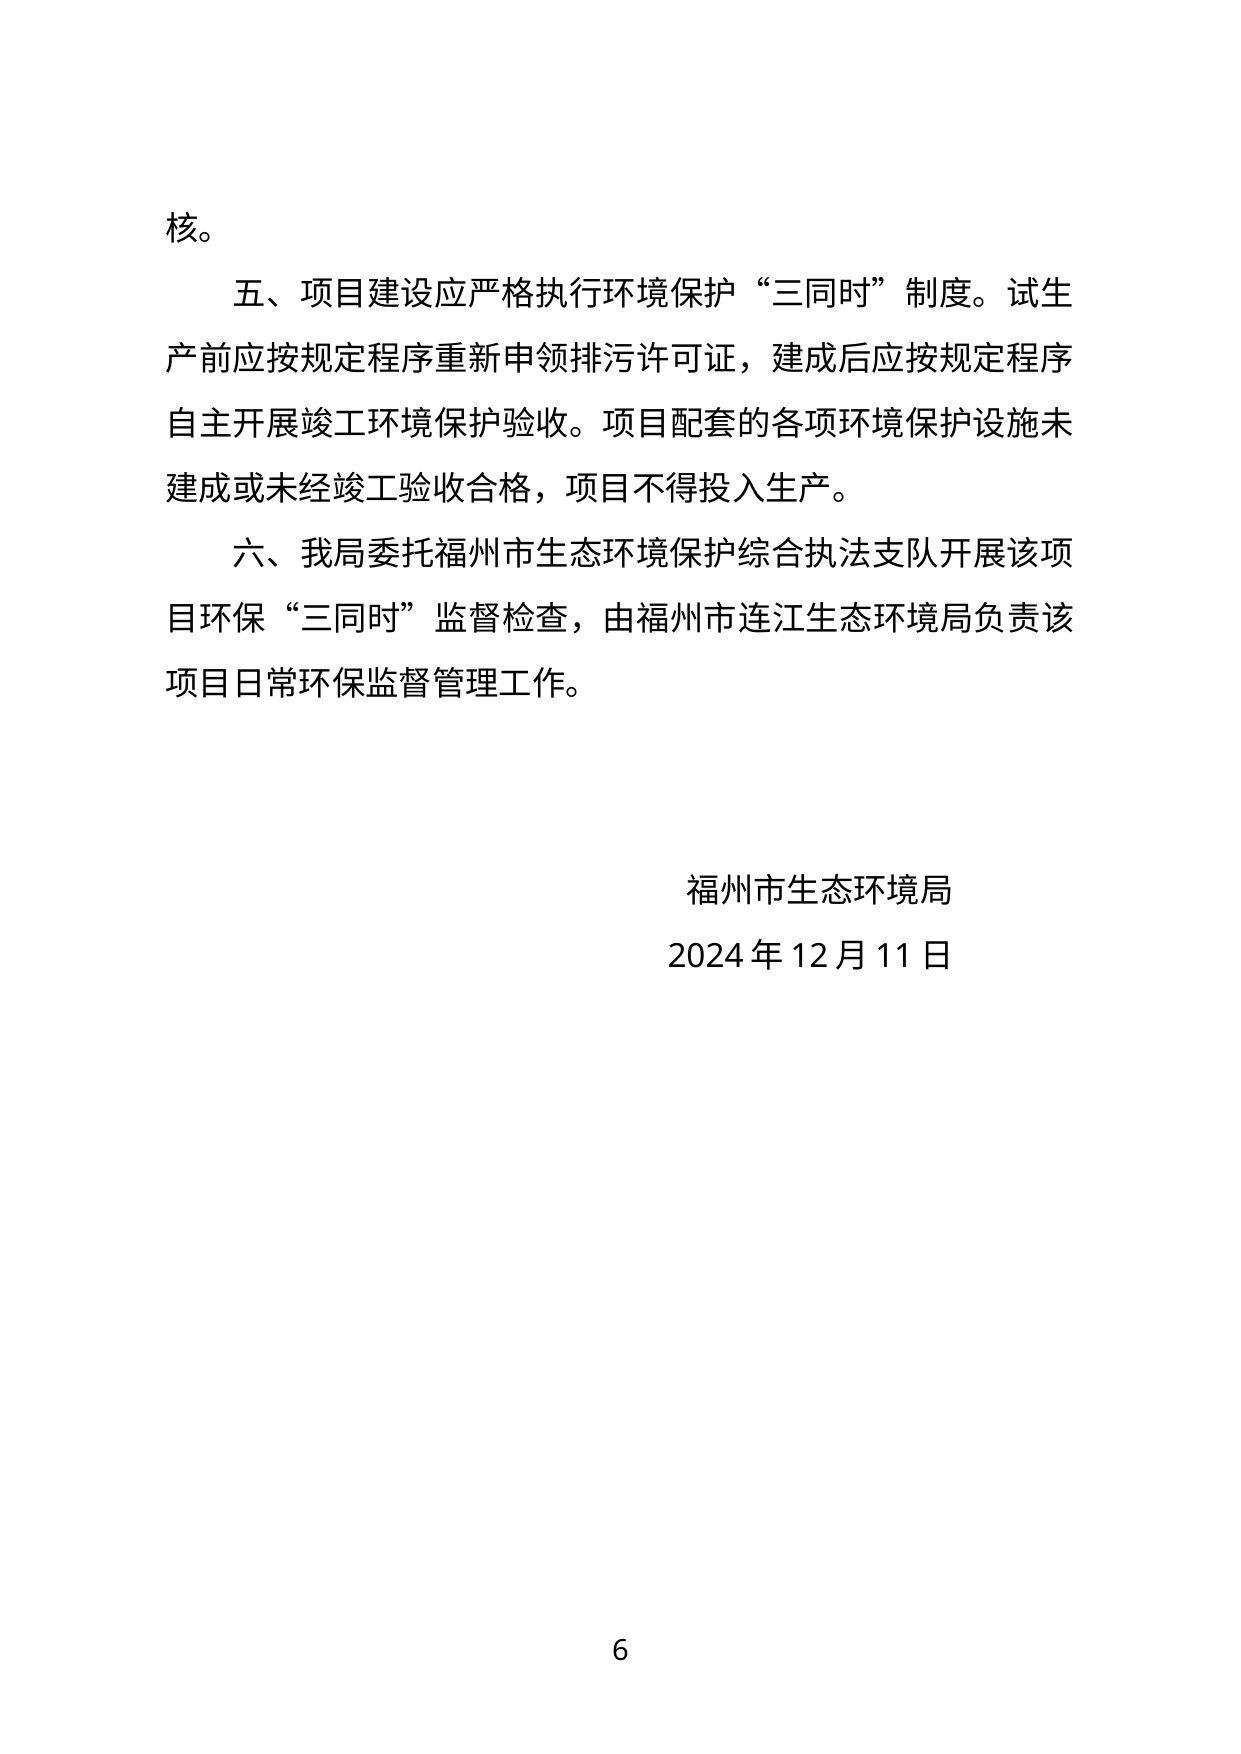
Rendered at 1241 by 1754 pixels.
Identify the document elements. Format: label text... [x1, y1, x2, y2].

text 2024年12月11日 [165, 921, 953, 986]
text 福州市生态环境局 [165, 856, 953, 921]
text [165, 193, 1075, 258]
text 五、项目建设应严格执行环境保护“三同时”制度。试生产前应按规定程序重新申领排污许可证，建成后应按规定程序自主开展竣工环境保护验收。项目配套的各项环境保护设施未建成或未经竣工验收合格，项目不得投入生产。 [165, 258, 1075, 518]
text 六、我局委托福州市生态环境保护综合执法支队开展该项目环保“三同时”监督检查，由福州市连江生态环境局负责该项目日常环保监督管理工作。 [165, 518, 1075, 713]
